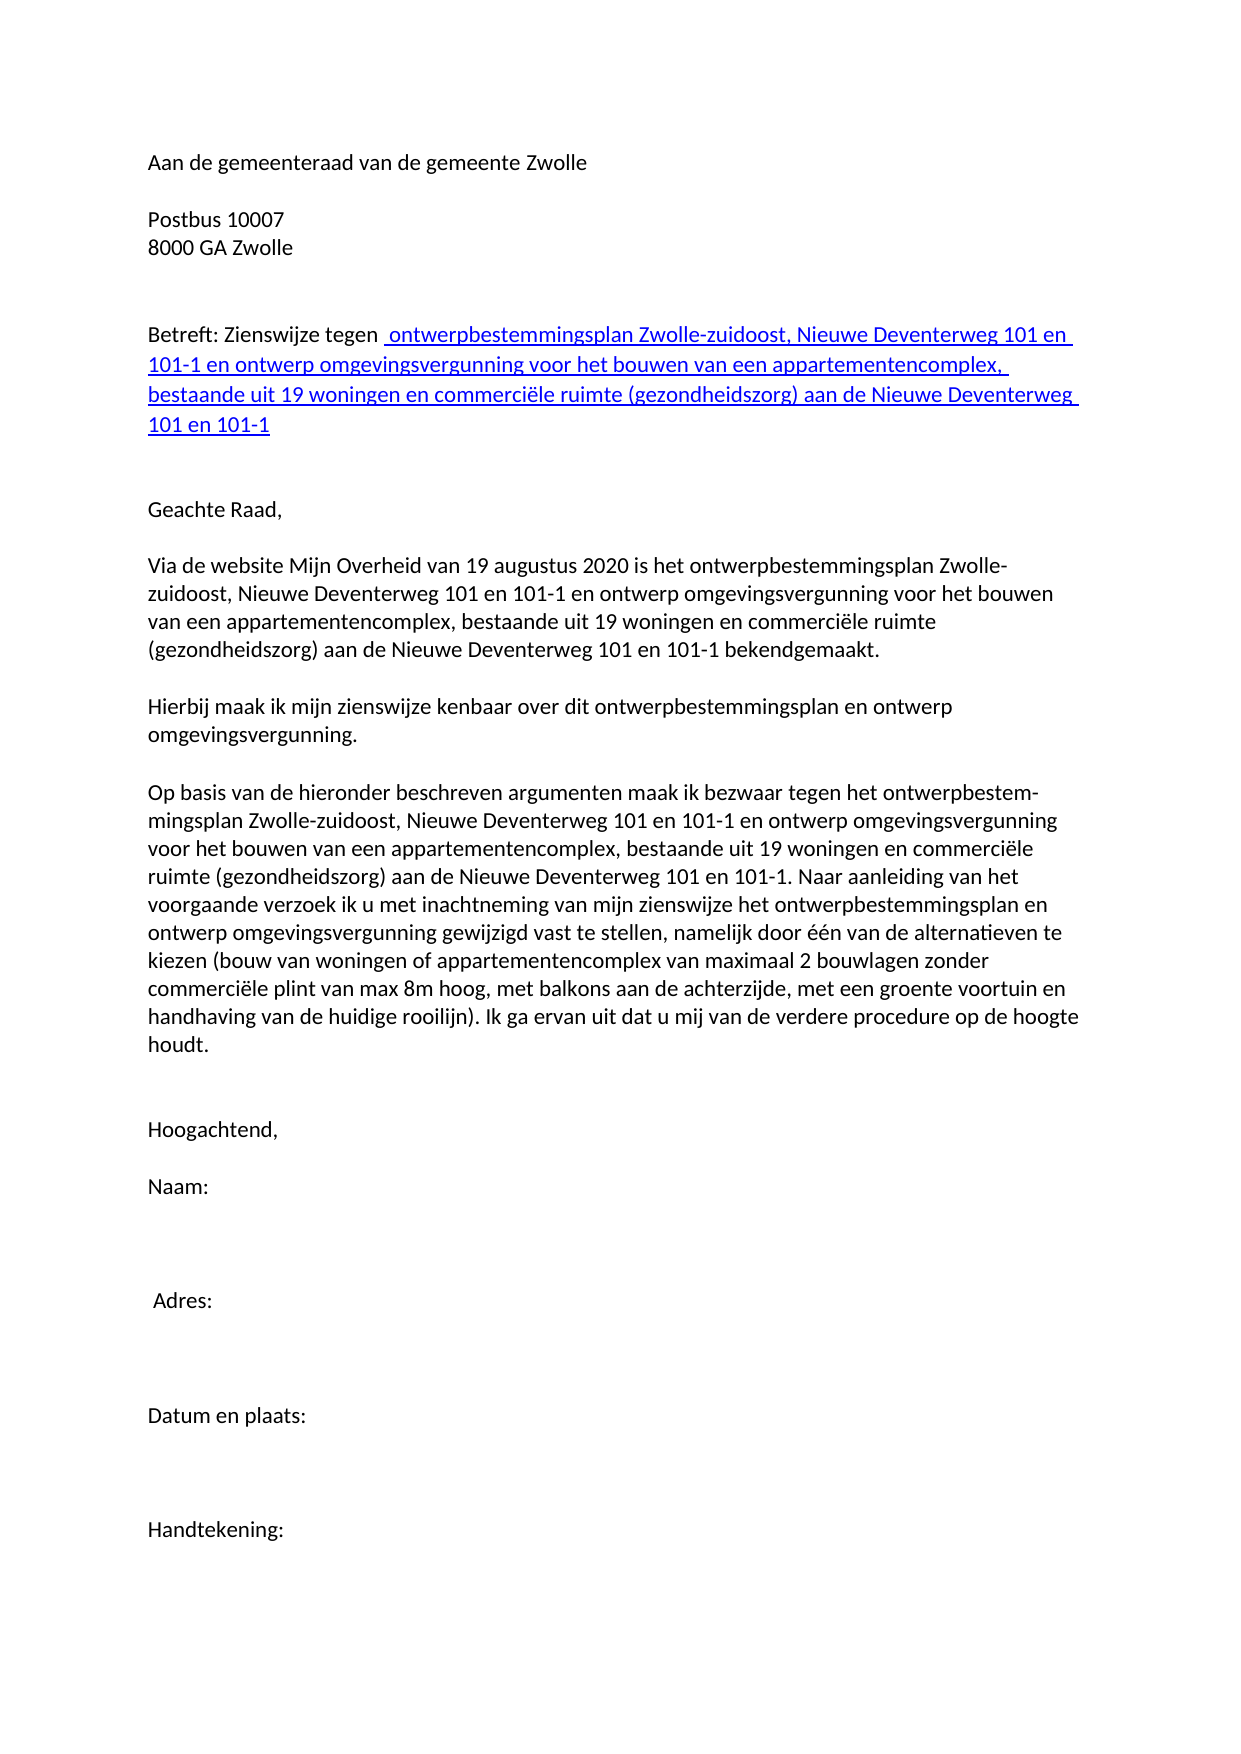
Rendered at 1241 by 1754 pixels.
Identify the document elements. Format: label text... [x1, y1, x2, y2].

text Postbus 10007 8000 GA Zwolle [148, 205, 1093, 289]
text Naam: [148, 1172, 1093, 1200]
text Aan de gemeenteraad van de gemeente Zwolle [148, 148, 1093, 176]
text Adres: [148, 1287, 1093, 1315]
text Handtekening: [148, 1515, 1093, 1571]
text Hoogachtend, [148, 1115, 1093, 1143]
text Betreft: Zienswijze tegen ontwerpbestemmingsplan Zwolle-zuidoost, Nieuwe Deventerweg 101 en 101-1 en ontwerp omgevingsvergunning voor het bouwen van een appartementencomplex, bestaande uit 19 woningen en commerciële ruimte (gezondheidszorg) aan de Nieuwe Deventerweg 101 en 101-1 [148, 318, 1093, 438]
text Op basis van de hieronder beschreven argumenten maak ik bezwaar tegen het ontwerpbestem-mingsplan Zwolle-zuidoost, Nieuwe Deventerweg 101 en 101-1 en ontwerp omgevingsvergunning voor het bouwen van een appartementencomplex, bestaande uit 19 woningen en commerciële ruimte (gezondheidszorg) aan de Nieuwe Deventerweg 101 en 101-1. Naar aanleiding van het voorgaande verzoek ik u met inachtneming van mijn zienswijze het ontwerpbestemmingsplan en ontwerp omgevingsvergunning gewijzigd vast te stellen, namelijk door één van de alternatieven te kiezen (bouw van woningen of appartementencomplex van maximaal 2 bouwlagen zonder commerciële plint van max 8m hoog, met balkons aan de achterzijde, met een groente voortuin en handhaving van de huidige rooilijn). Ik ga ervan uit dat u mij van de verdere procedure op de hoogte houdt. [148, 778, 1093, 1086]
text Geachte Raad, Via de website Mijn Overheid van 19 augustus 2020 is het ontwerpbestemmingsplan Zwolle-zuidoost, Nieuwe Deventerweg 101 en 101-1 en ontwerp omgevingsvergunning voor het bouwen van een appartementencomplex, bestaande uit 19 woningen en commerciële ruimte (gezondheidszorg) aan de Nieuwe Deventerweg 101 en 101-1 bekendgemaakt. [148, 467, 1093, 663]
text Datum en plaats: [148, 1401, 1093, 1429]
text Hierbij maak ik mijn zienswijze kenbaar over dit ontwerpbestemmingsplan en ontwerp omgevingsvergunning. [148, 692, 1093, 748]
